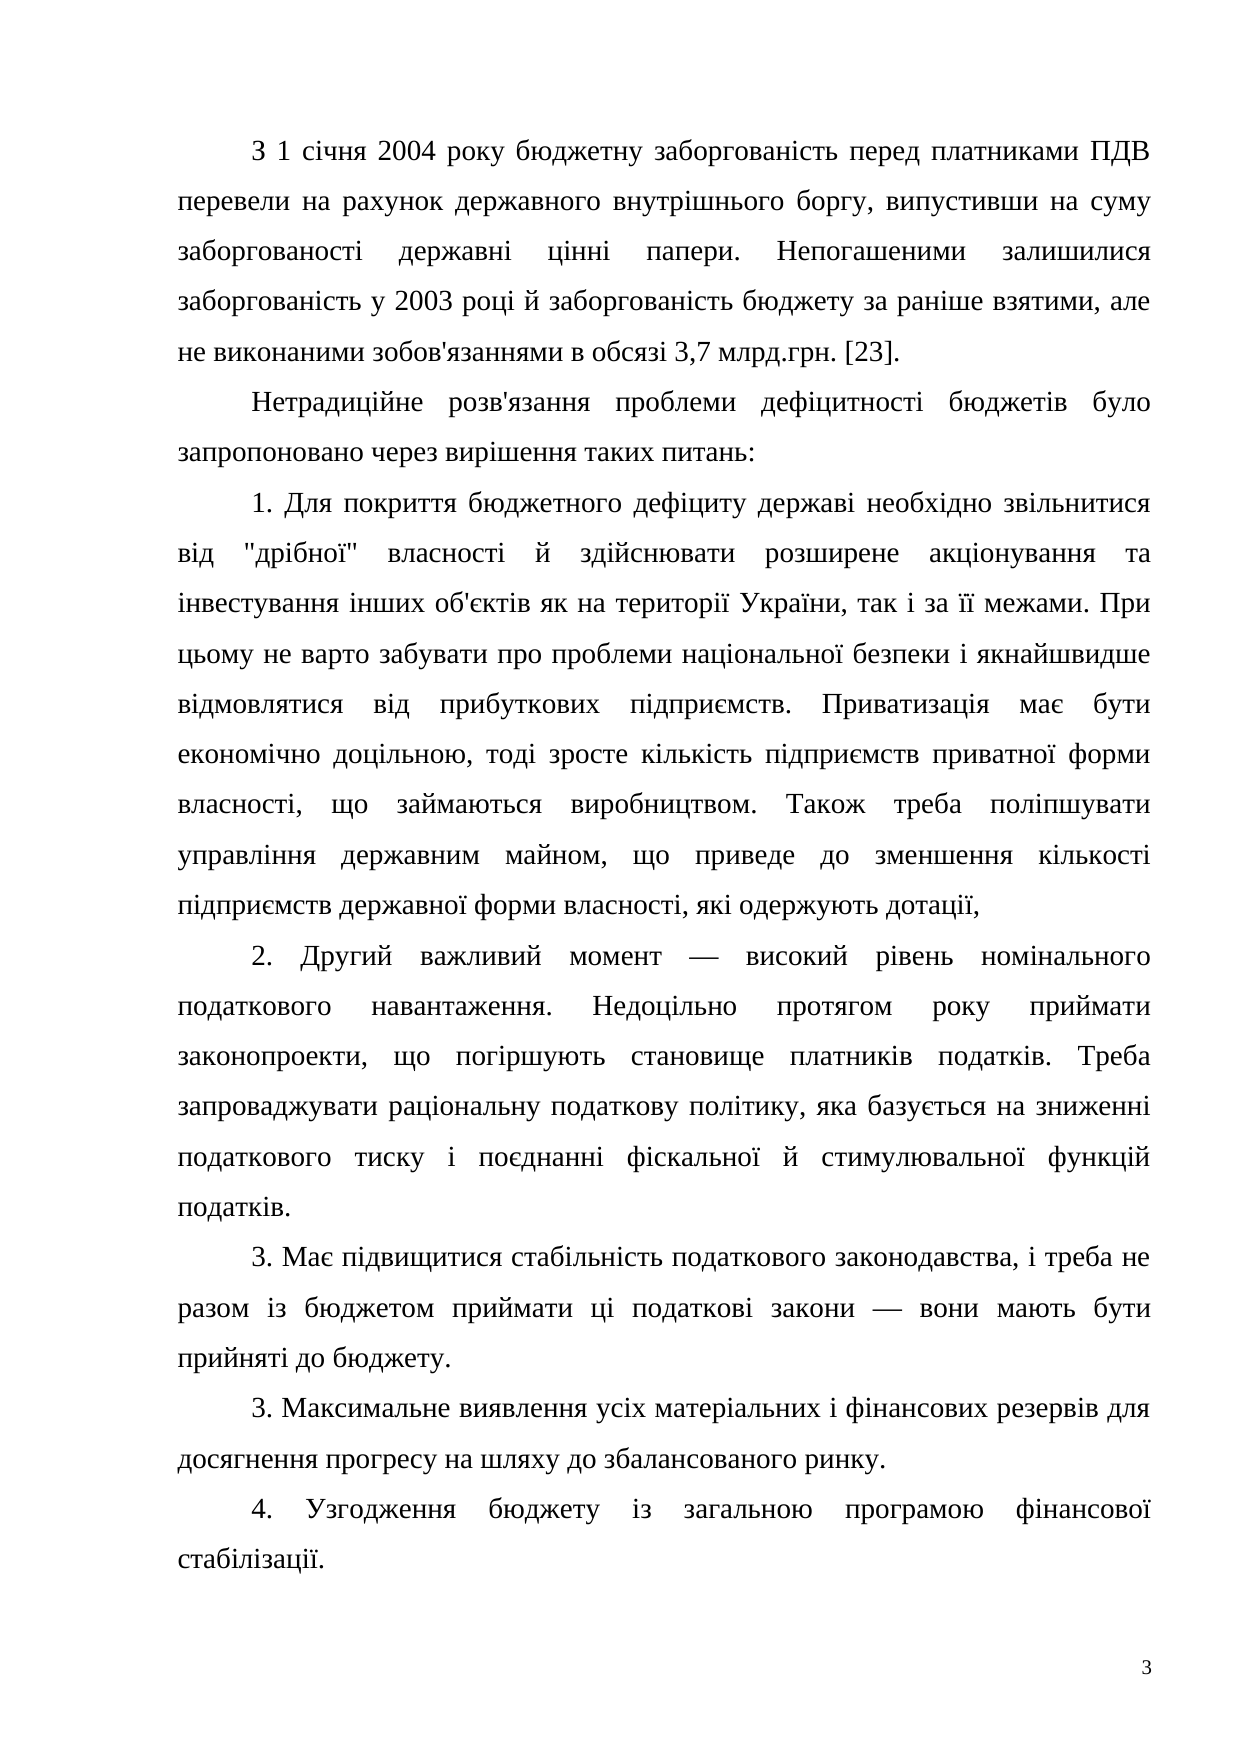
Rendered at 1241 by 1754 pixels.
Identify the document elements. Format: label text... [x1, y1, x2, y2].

text Нетрадиційне розв'язання проблеми дефіцитності бюджетів було запропоновано через вирішення таких питань: [177, 384, 1152, 468]
text 2. Другий важливий момент — високий рівень номінального податкового навантаження. Недоцільно протягом року приймати законопроекти, що погіршують становище платників податків. Треба запроваджувати раціональну податкову політику, яка базується на зниженні податкового тиску і поєднанні фіскальної й стимулювальної функцій податків. [177, 938, 1152, 1223]
text 3. Максимальне виявлення усіх матеріальних і фінансових резервів для досягнення прогресу на шляху до збалансованого ринку. [177, 1390, 1152, 1474]
text 3. Має підвищитися стабільність податкового законодавства, і треба не разом із бюджетом приймати ці податкові закони — вони мають бути прийняті до бюджету. [177, 1239, 1152, 1374]
text З 1 січня 2004 року бюджетну заборгованість перед платниками ПДВ перевели на рахунок державного внутрішнього боргу, випустивши на суму заборгованості державні цінні папери. Непогашеними залишилися заборгованість у 2003 році й заборгованість бюджету за раніше взятими, але не виконаними зобов'язаннями в обсязі 3,7 млрд.грн. [23]. [177, 133, 1152, 367]
text 4. Узгодження бюджету із загальною програмою фінансової стабілізації. [177, 1491, 1152, 1575]
text 1. Для покриття бюджетного дефіциту державі необхідно звільнитися від "дрібної" власності й здійснювати розширене акціонування та інвестування інших об'єктів як на території України, так і за її межами. При цьому не варто забувати про проблеми національної безпеки і якнайшвидше відмовлятися від прибуткових підприємств. Приватизація має бути економічно доцільною, тоді зросте кількість підприємств приватної форми власності, що займаються виробництвом. Також треба поліпшувати управління державним майном, що приведе до зменшення кількості підприємств державної форми власності, які одержують дотації, [177, 485, 1152, 921]
